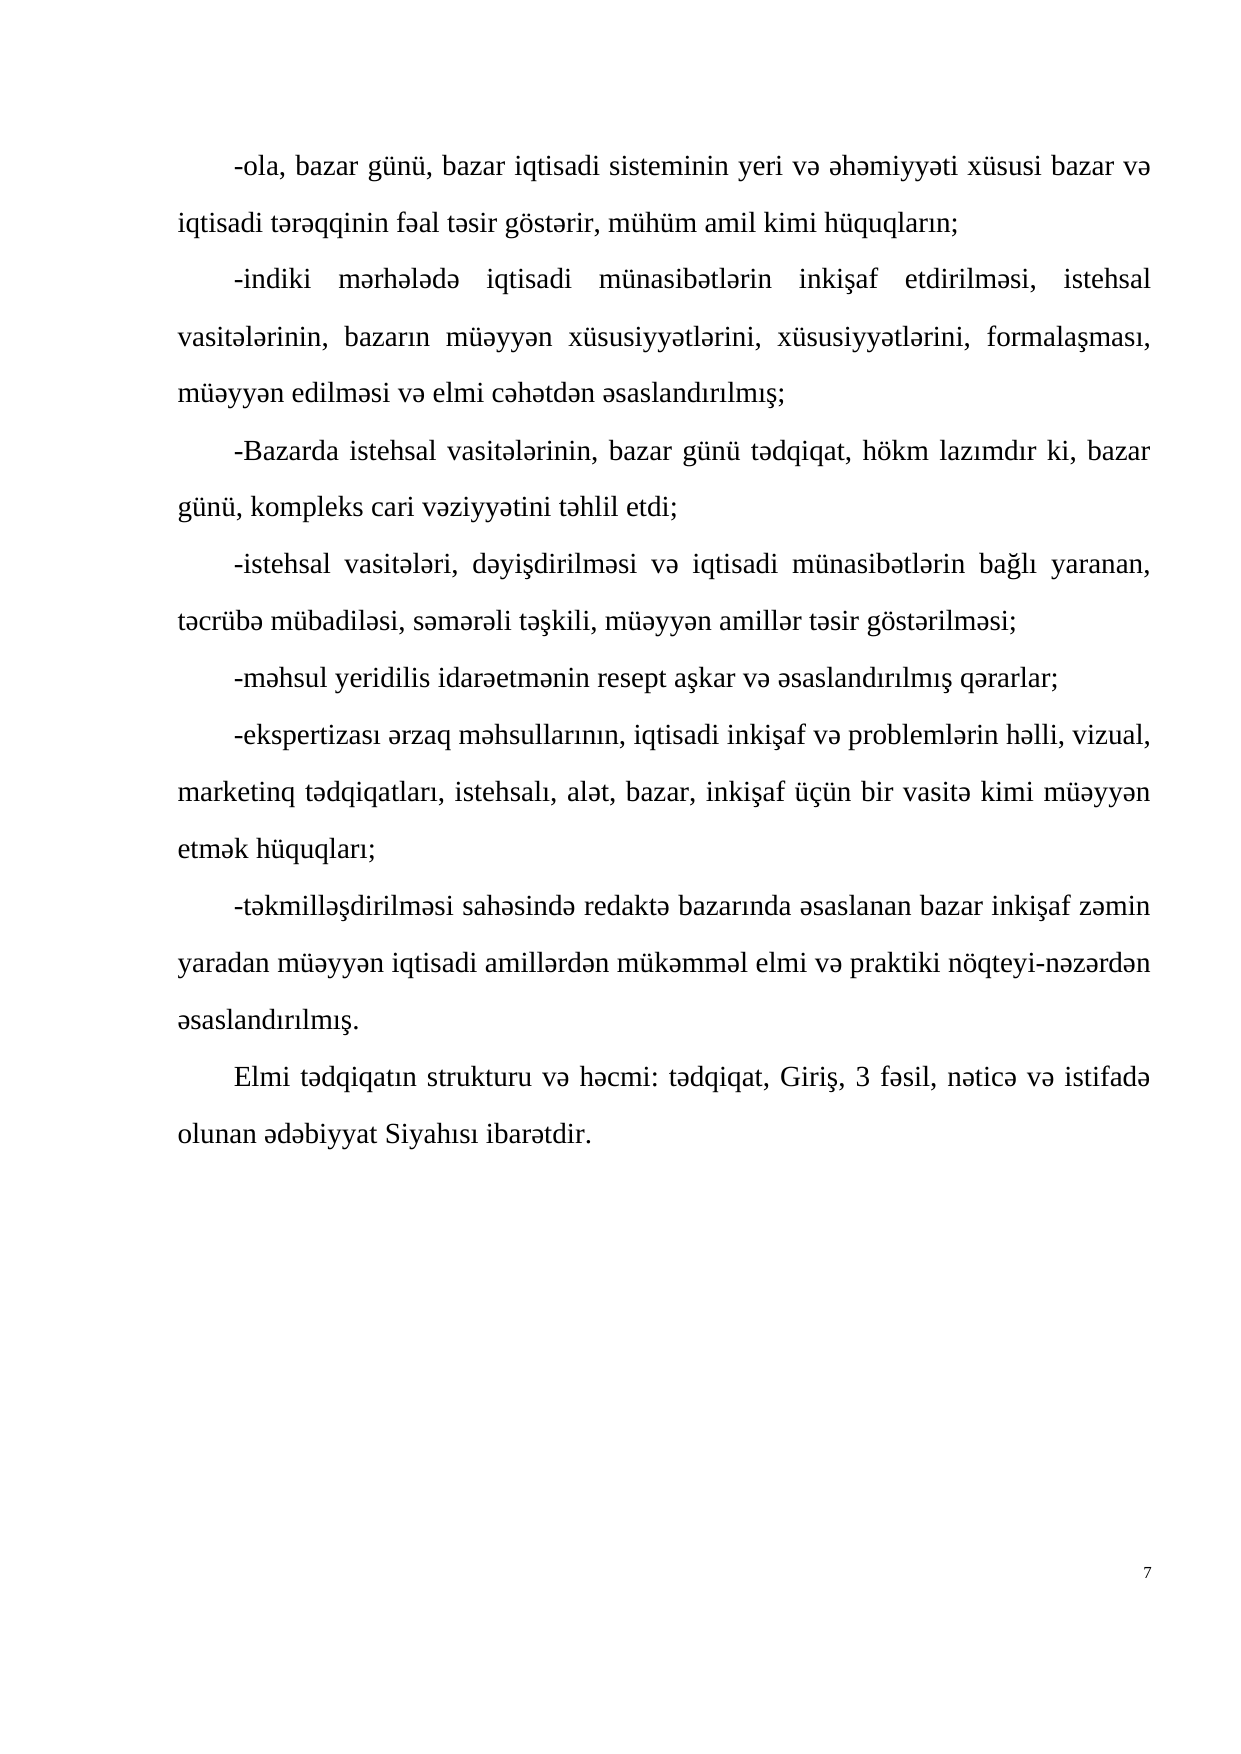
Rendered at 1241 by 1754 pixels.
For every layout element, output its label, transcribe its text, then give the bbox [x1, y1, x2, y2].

text Elmi tədqiqatın strukturu və həcmi: tədqiqat, Giriş, 3 fəsil, nəticə və istifadə olunan ədəbiyyat Siyahısı ibarətdir. [177, 1059, 1152, 1150]
text -istehsal vasitələri, dəyişdirilməsi və iqtisadi münasibətlərin bağlı yaranan, təcrübə mübadiləsi, səmərəli təşkili, müəyyən amillər təsir göstərilməsi; [177, 547, 1152, 637]
text -ola, bazar günü, bazar iqtisadi sisteminin yeri və əhəmiyyəti xüsusi bazar və iqtisadi tərəqqinin fəal təsir göstərir, mühüm amil kimi hüquqların; [177, 148, 1152, 238]
text -məhsul yeridilis idarəetmənin resept aşkar və əsaslandırılmış qərarlar; [177, 661, 1152, 694]
text -təkmilləşdirilməsi sahəsində redaktə bazarında əsaslanan bazar inkişaf zəmin yaradan müəyyən iqtisadi amillərdən mükəmməl elmi və praktiki nöqteyi-nəzərdən əsaslandırılmış. [177, 888, 1152, 1036]
text -Bazarda istehsal vasitələrinin, bazar günü tədqiqat, hökm lazımdır ki, bazar günü, kompleks cari vəziyyətini təhlil etdi; [177, 433, 1152, 523]
text -indiki mərhələdə iqtisadi münasibətlərin inkişaf etdirilməsi, istehsal vasitələrinin, bazarın müəyyən xüsusiyyətlərini, xüsusiyyətlərini, formalaşması, müəyyən edilməsi və elmi cəhətdən əsaslandırılmış; [177, 262, 1152, 409]
text -ekspertizası ərzaq məhsullarının, iqtisadi inkişaf və problemlərin həlli, vizual, marketinq tədqiqatları, istehsalı, alət, bazar, inkişaf üçün bir vasitə kimi müəyyən etmək hüquqları; [177, 717, 1152, 865]
